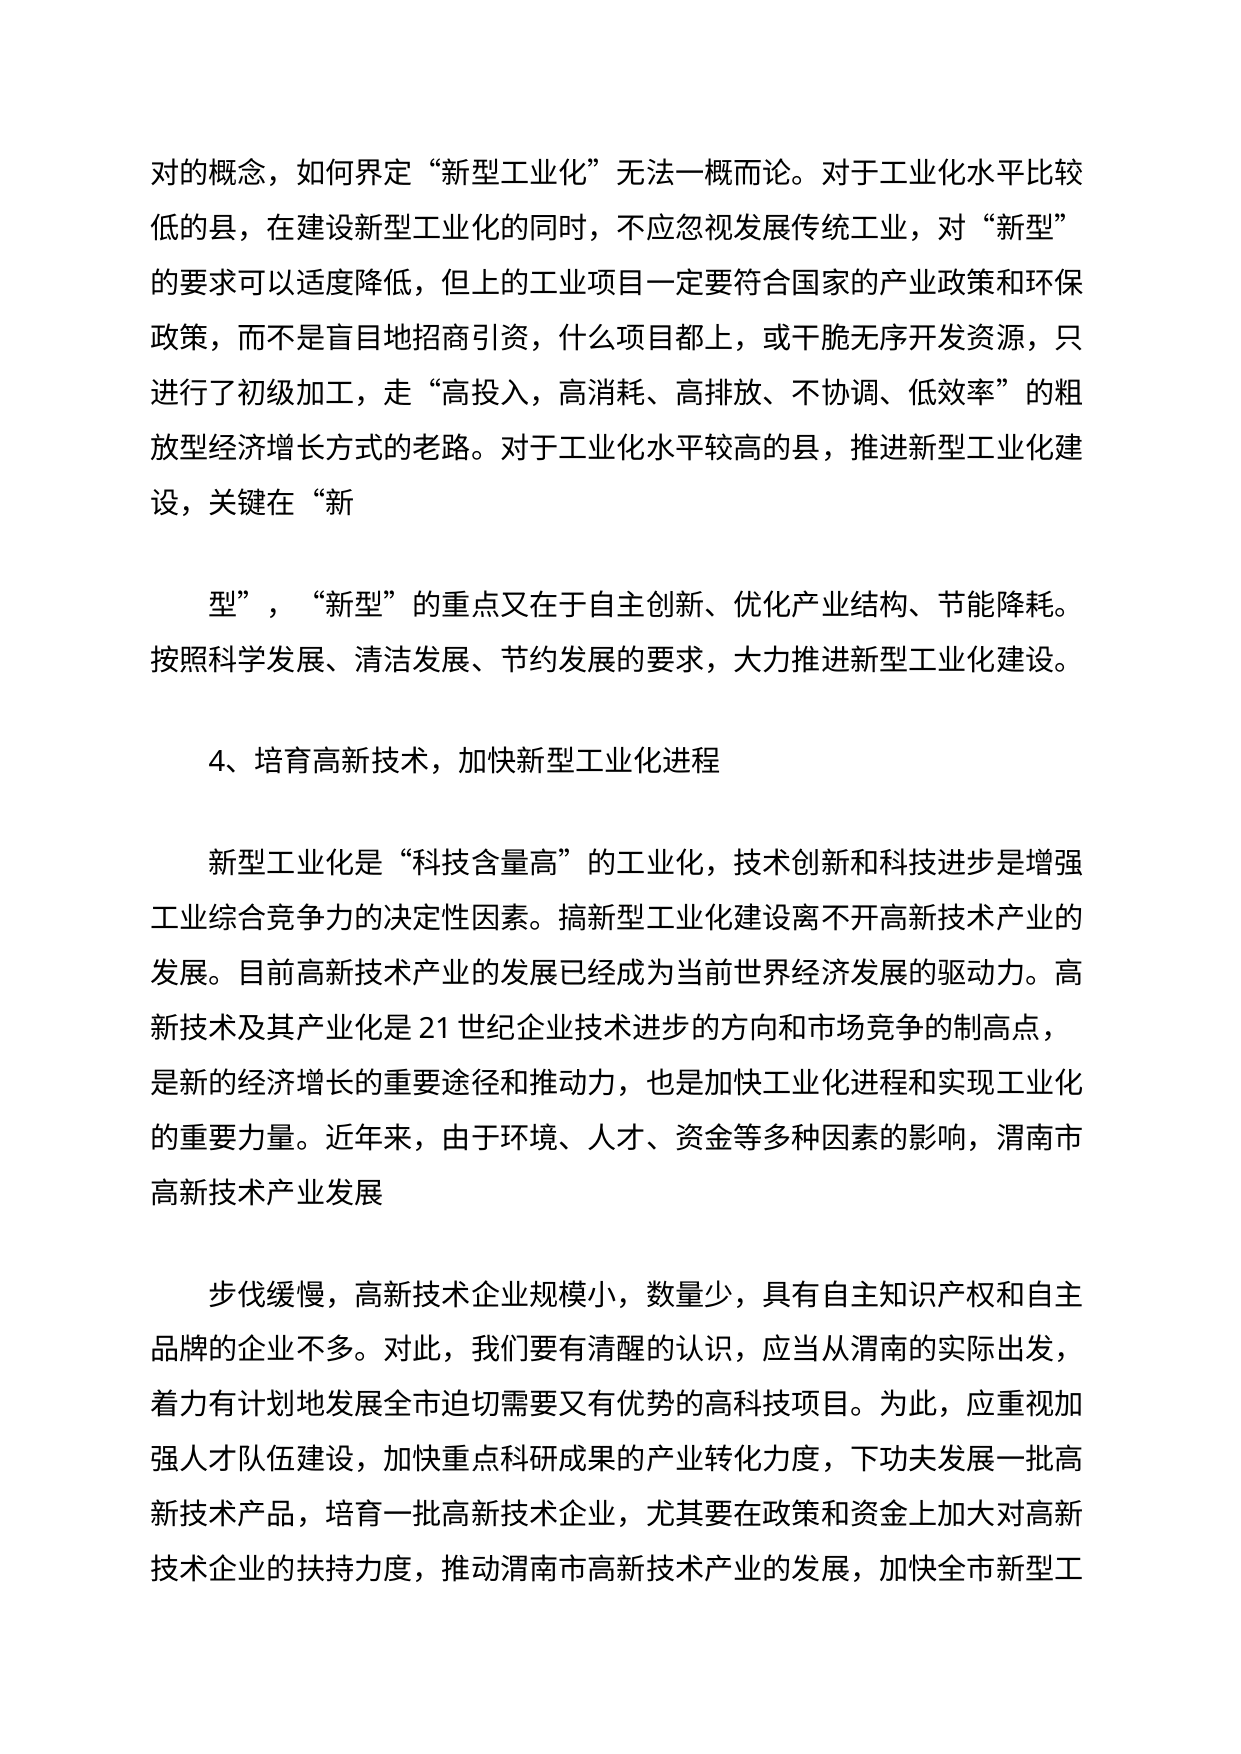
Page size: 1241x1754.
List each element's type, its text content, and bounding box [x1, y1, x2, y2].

text 型”，“新型”的重点又在于自主创新、优化产业结构、节能降耗。按照科学发展、清洁发展、节约发展的要求，大力推进新型工业化建设。 [150, 581, 1090, 678]
text 4、培育高新技术，加快新型工业化进程 [150, 738, 1090, 780]
text 新型工业化是“科技含量高”的工业化，技术创新和科技进步是增强工业综合竞争力的决定性因素。搞新型工业化建设离不开高新技术产业的发展。目前高新技术产业的发展已经成为当前世界经济发展的驱动力。高新技术及其产业化是21世纪企业技术进步的方向和市场竞争的制高点，是新的经济增长的重要途径和推动力，也是加快工业化进程和实现工业化的重要力量。近年来，由于环境、人才、资金等多种因素的影响，渭南市高新技术产业发展 [150, 840, 1090, 1212]
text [150, 1271, 1090, 1588]
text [150, 150, 1090, 522]
